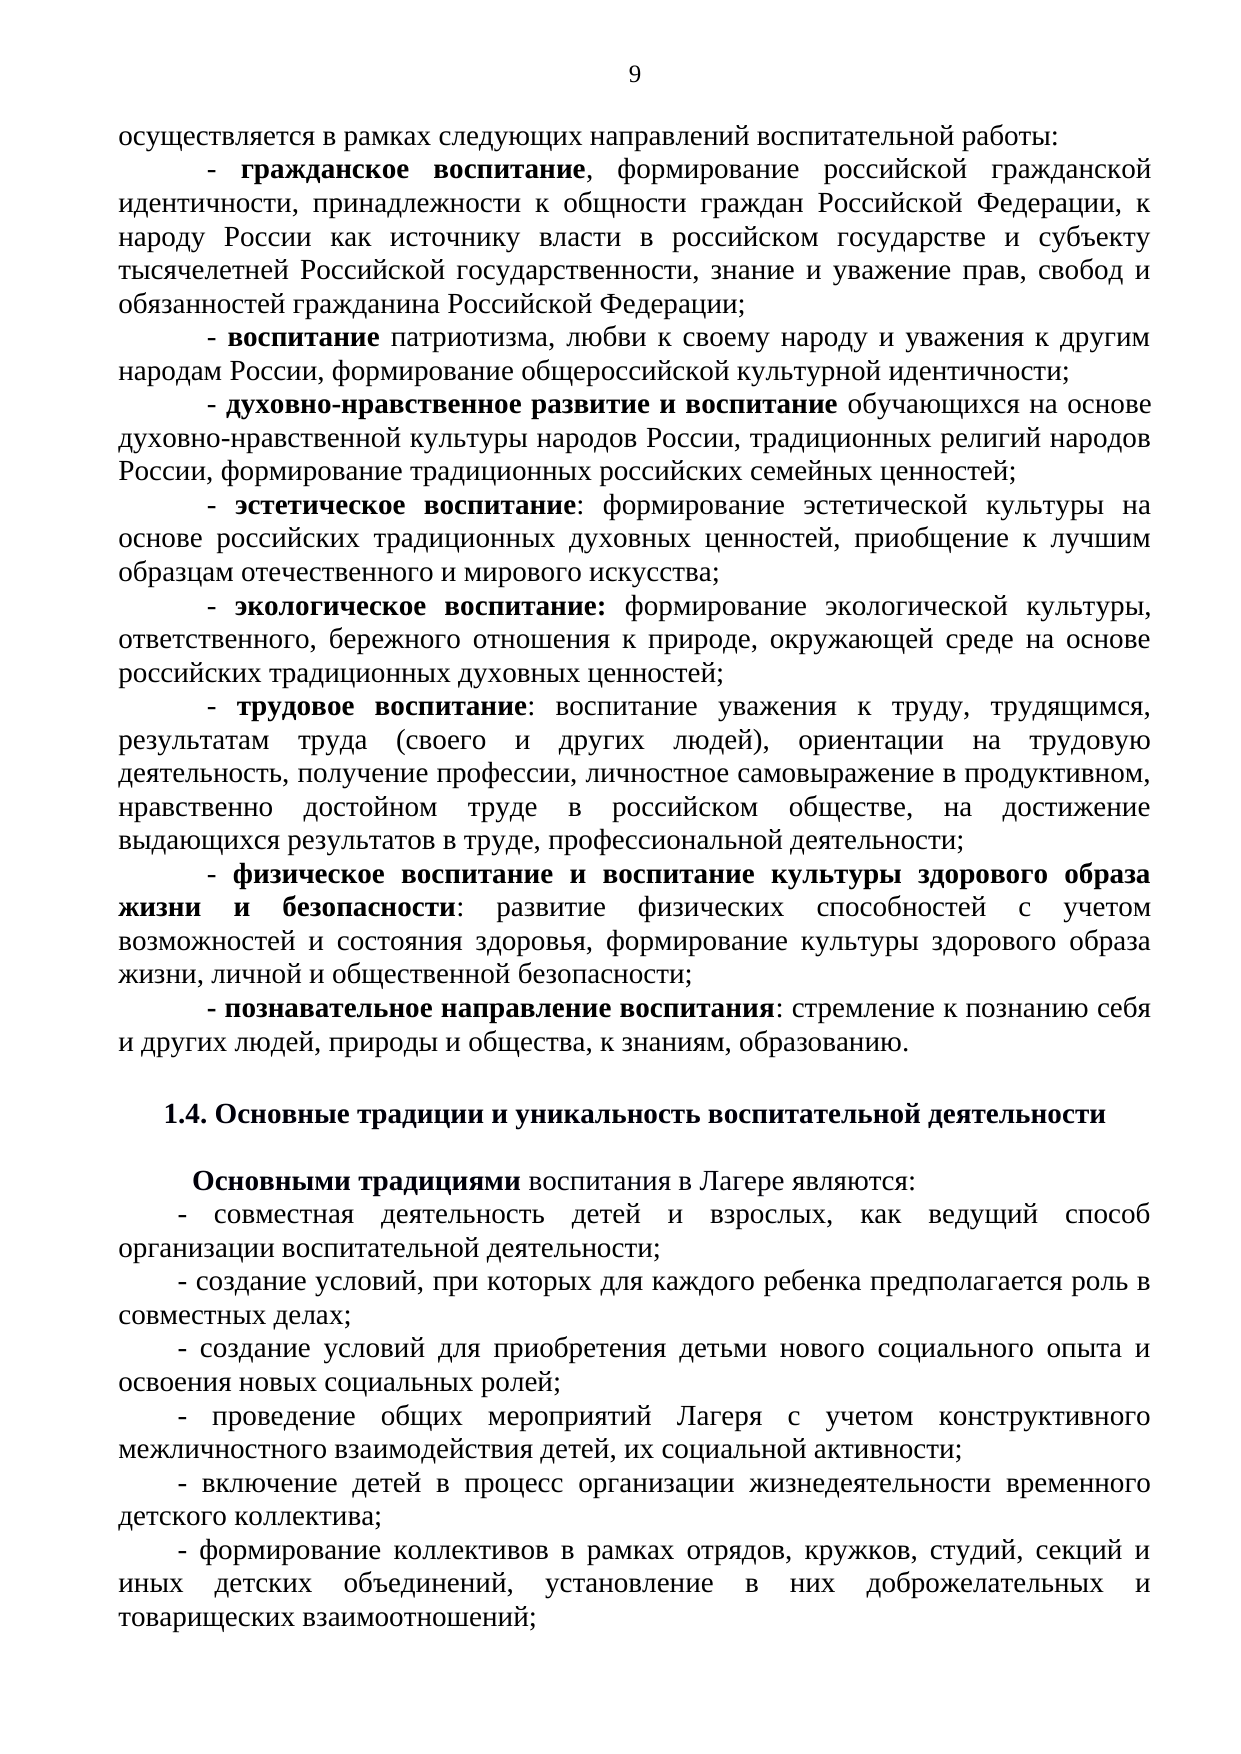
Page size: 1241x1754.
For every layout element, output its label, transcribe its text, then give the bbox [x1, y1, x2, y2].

text - духовно-нравственное развитие и воспитание обучающихся на основе духовно-нравственной культуры народов России, традиционных религий народов России, формирование традиционных российских семейных ценностей; [118, 386, 1152, 487]
text - воспитание патриотизма, любви к своему народу и уважения к другим народам России, формирование общероссийской культурной идентичности; [118, 319, 1152, 386]
text - создание условий, при которых для каждого ребенка предполагается роль в совместных делах; [118, 1263, 1152, 1331]
text - гражданское воспитание, формирование российской гражданской идентичности, принадлежности к общности граждан Российской Федерации, к народу России как источнику власти в российском государстве и субъекту тысячелетней Российской государственности, знание и уважение прав, свобод и обязанностей гражданина Российской Федерации; [118, 152, 1152, 319]
text - создание условий для приобретения детьми нового социального опыта и освоения новых социальных ролей; [118, 1331, 1152, 1398]
text 1.4. Основные традиции и уникальность воспитательной деятельности [118, 1096, 1152, 1129]
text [118, 118, 1152, 152]
text - эстетическое воспитание: формирование эстетической культуры на основе российских традиционных духовных ценностей, приобщение к лучшим образцам отечественного и мирового искусства; [118, 487, 1152, 588]
text - совместная деятельность детей и взрослых, как ведущий способ организации воспитательной деятельности; [118, 1196, 1152, 1263]
text - включение детей в процесс организации жизнедеятельности временного детского коллектива; [118, 1465, 1152, 1532]
text - познавательное направление воспитания: стремление к познанию себя и других людей, природы и общества, к знаниям, образованию. [118, 990, 1152, 1057]
text - проведение общих мероприятий Лагеря с учетом конструктивного межличностного взаимодействия детей, их социальной активности; [118, 1398, 1152, 1465]
text - экологическое воспитание: формирование экологической культуры, ответственного, бережного отношения к природе, окружающей среде на основе российских традиционных духовных ценностей; [118, 588, 1152, 688]
text - физическое воспитание и воспитание культуры здорового образа жизни и безопасности: развитие физических способностей с учетом возможностей и состояния здоровья, формирование культуры здорового образа жизни, личной и общественной безопасности; [118, 856, 1152, 990]
text Основными традициями воспитания в Лагере являются: [118, 1163, 1152, 1196]
text - трудовое воспитание: воспитание уважения к труду, трудящимся, результатам труда (своего и других людей), ориентации на трудовую деятельность, получение профессии, личностное самовыражение в продуктивном, нравственно достойном труде в российском обществе, на достижение выдающихся результатов в труде, профессиональной деятельности; [118, 688, 1152, 856]
text - формирование коллективов в рамках отрядов, кружков, студий, секций и иных детских объединений, установление в них доброжелательных и товарищеских взаимоотношений; [118, 1532, 1152, 1632]
